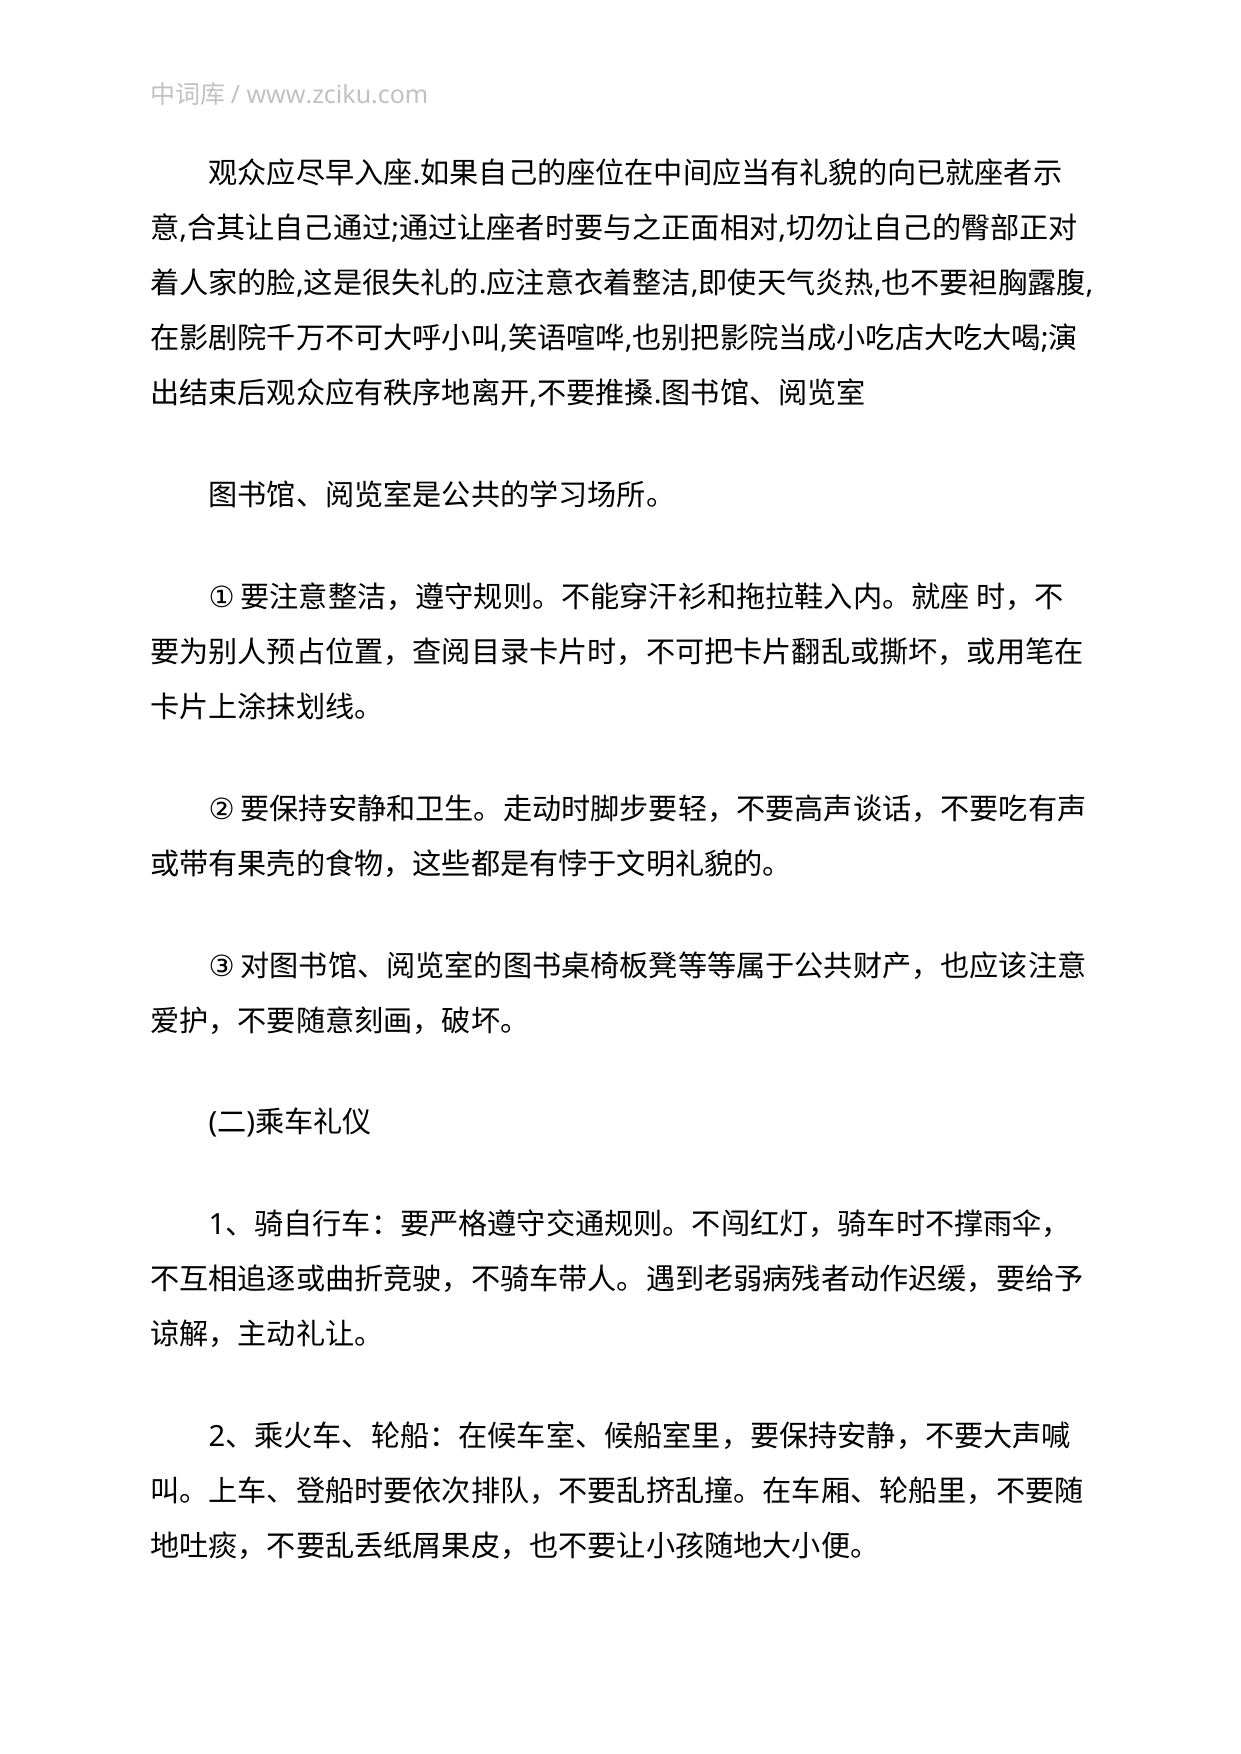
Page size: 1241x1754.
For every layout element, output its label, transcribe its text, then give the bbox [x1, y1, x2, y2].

text ③对图书馆、阅览室的图书桌椅板凳等等属于公共财产，也应该注意爱护，不要随意刻画，破坏。 [150, 942, 1090, 1039]
text ①要注意整洁，遵守规则。不能穿汗衫和拖拉鞋入内。就座 时，不要为别人预占位置，查阅目录卡片时，不可把卡片翻乱或撕坏，或用笔在卡片上涂抹划线。 [150, 574, 1090, 726]
text (二)乘车礼仪 [150, 1099, 1090, 1141]
text 图书馆、阅览室是公共的学习场所。 [150, 472, 1090, 514]
text 观众应尽早入座.如果自己的座位在中间应当有礼貌的向已就座者示意,合其让自己通过;通过让座者时要与之正面相对,切勿让自己的臀部正对着人家的脸,这是很失礼的.应注意衣着整洁,即使天气炎热,也不要袒胸露腹,在影剧院千万不可大呼小叫,笑语喧哗,也别把影院当成小吃店大吃大喝;演出结束后观众应有秩序地离开,不要推搡.图书馆、阅览室 [150, 150, 1090, 412]
text 2、乘火车、轮船：在候车室、候船室里，要保持安静，不要大声喊叫。上车、登船时要依次排队，不要乱挤乱撞。在车厢、轮船里，不要随地吐痰，不要乱丢纸屑果皮，也不要让小孩随地大小便。 [150, 1413, 1090, 1565]
text ②要保持安静和卫生。走动时脚步要轻，不要高声谈话，不要吃有声或带有果壳的食物，这些都是有悖于文明礼貌的。 [150, 785, 1090, 883]
text 1、骑自行车：要严格遵守交通规则。不闯红灯，骑车时不撑雨伞，不互相追逐或曲折竞驶，不骑车带人。遇到老弱病残者动作迟缓，要给予谅解，主动礼让。 [150, 1201, 1090, 1353]
